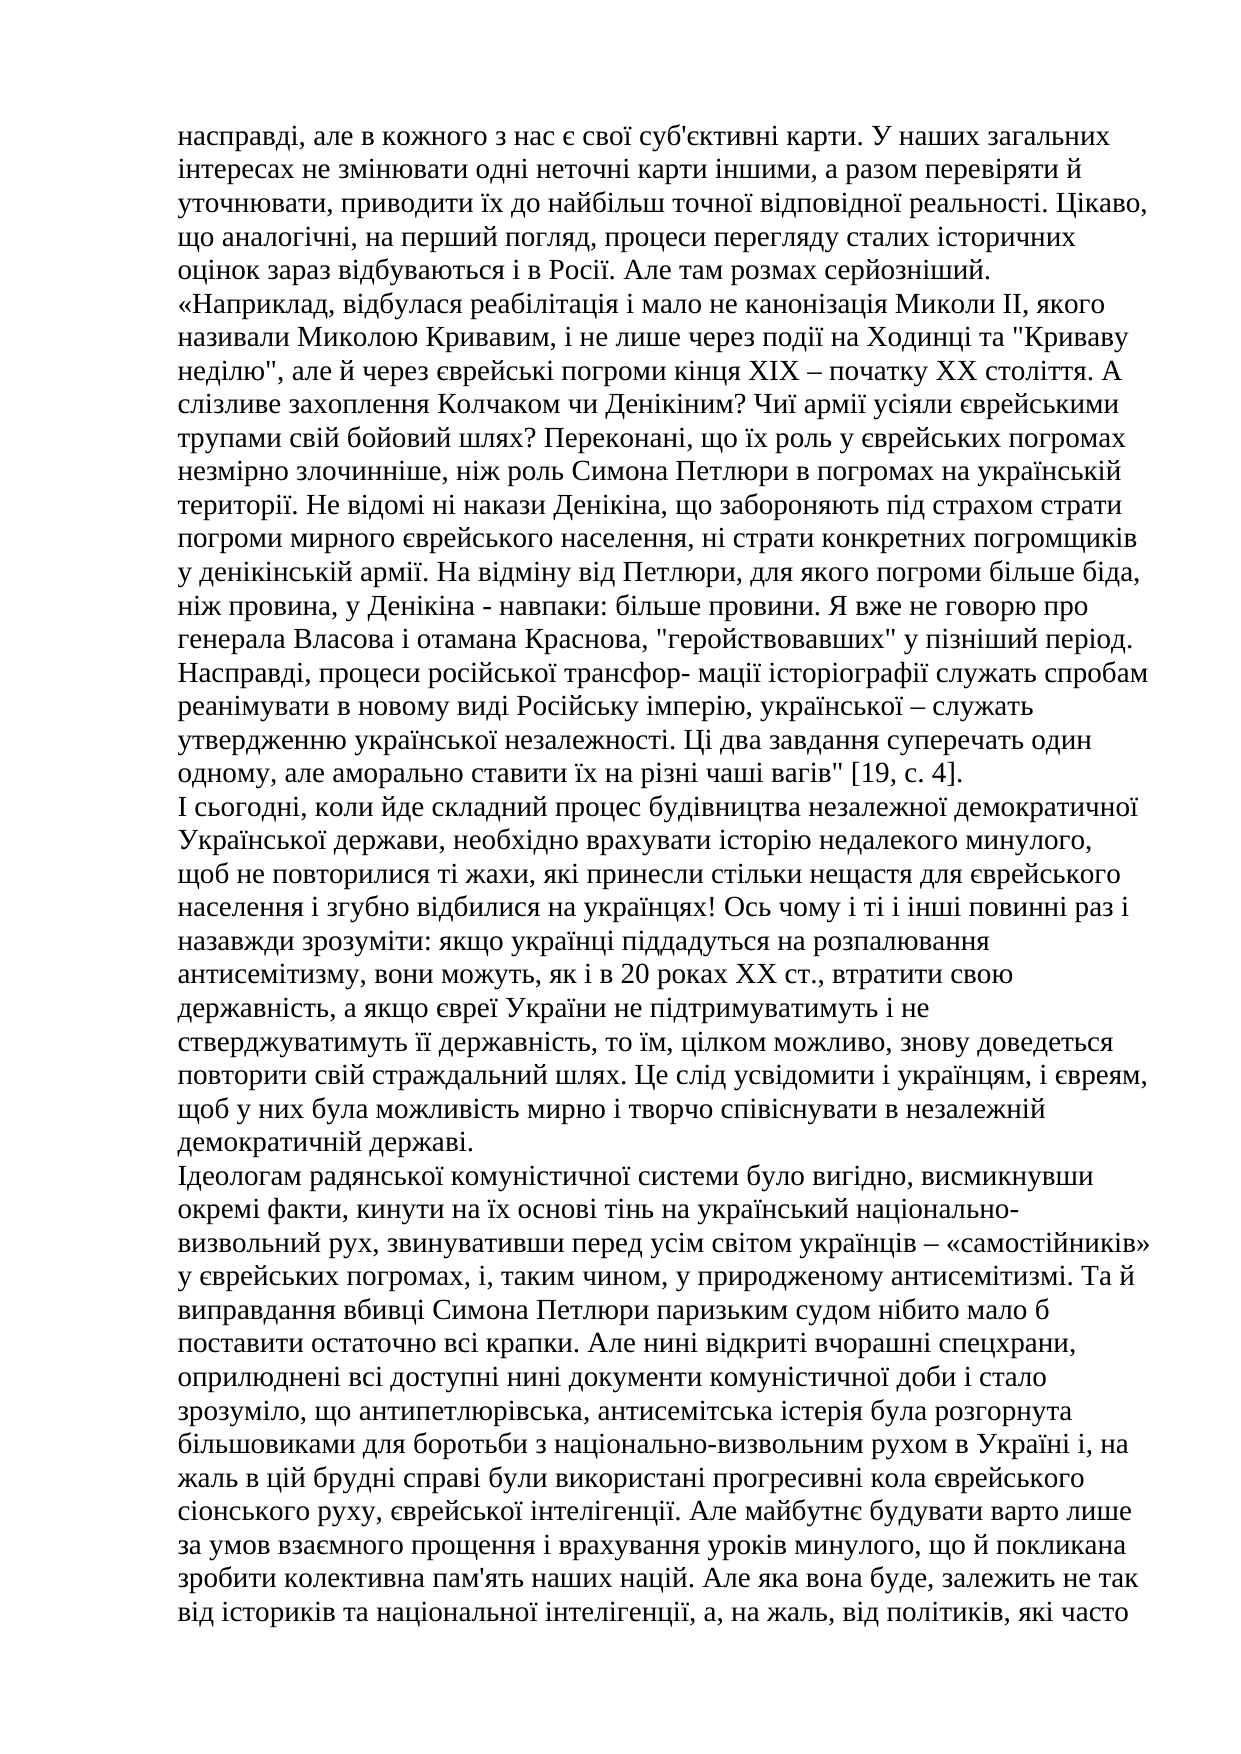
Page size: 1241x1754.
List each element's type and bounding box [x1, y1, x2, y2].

text [177, 118, 1152, 1627]
